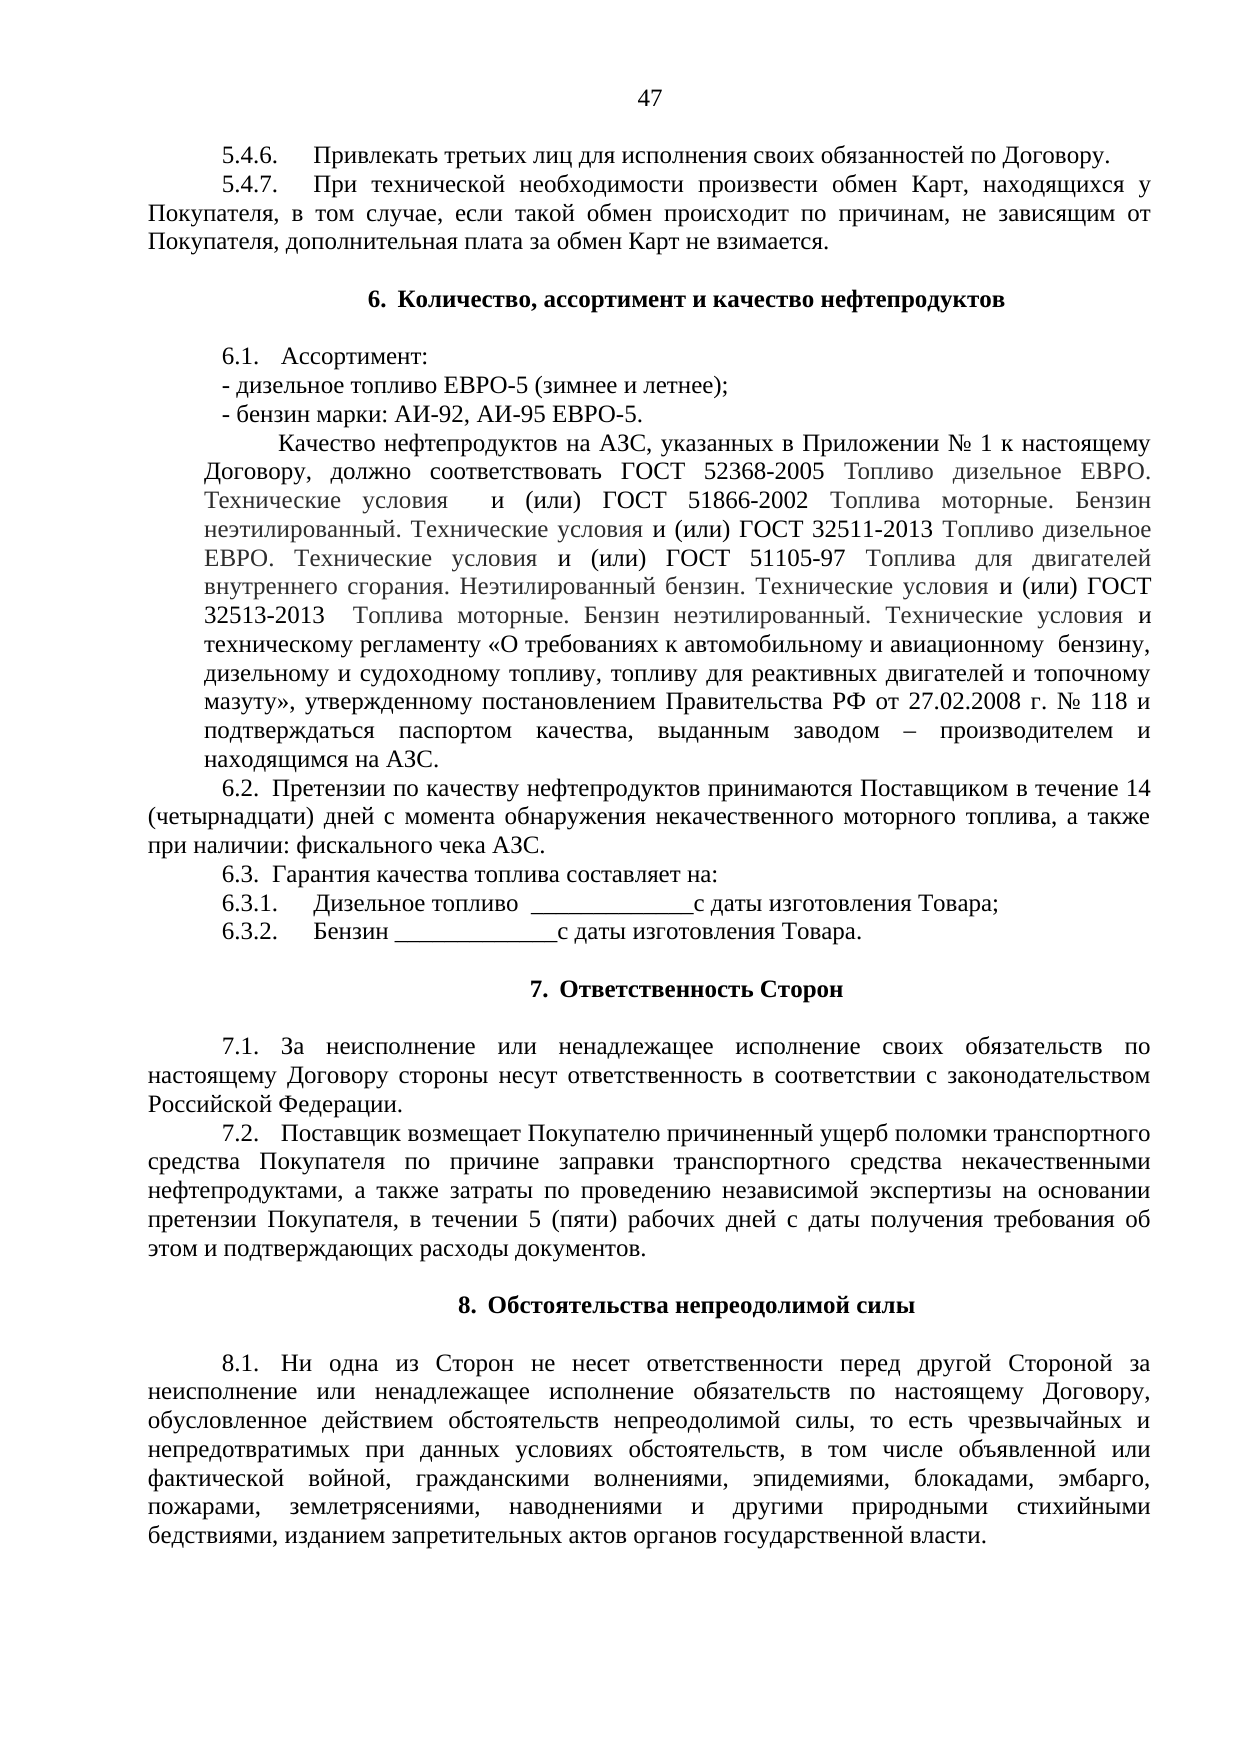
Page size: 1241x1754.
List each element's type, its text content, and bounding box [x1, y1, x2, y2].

list Поставщик возмещает Покупателю причиненный ущерб поломки транспортного средства Покупателя по причине заправки транспортного средства некачественными нефтепродуктами, а также затраты по проведению независимой экспертизы на основании претензии Покупателя, в течении 5 (пяти) рабочих дней с даты получения требования об этом и подтверждающих расходы документов. [148, 1118, 1152, 1261]
text - дизельное топливо ЕВРО-5 (зимнее и летнее); [148, 370, 1152, 399]
list Ни одна из Сторон не несет ответственности перед другой Стороной за неисполнение или ненадлежащее исполнение обязательств по настоящему Договору, обусловленное действием обстоятельств непреодолимой силы, то есть чрезвычайных и непредотвратимых при данных условиях обстоятельств, в том числе объявленной или фактической войной, гражданскими волнениями, эпидемиями, блокадами, эмбарго, пожарами, землетрясениями, наводнениями и другими природными стихийными бедствиями, изданием запретительных актов органов государственной власти. [148, 1348, 1152, 1549]
text Качество нефтепродуктов на АЗС, указанных в Приложении № 1 к настоящему Договору, должно соответствовать ГОСТ 52368-2005 Топливо дизельное ЕВРО. Технические условия и (или) ГОСТ 51866-2002 Топлива моторные. Бензин неэтилированный. Технические условия и (или) ГОСТ 32511-2013 Топливо дизельное ЕВРО. Технические условия и (или) ГОСТ 51105-97 Топлива для двигателей внутреннего сгорания. Неэтилированный бензин. Технические условия и (или) ГОСТ 32513-2013 Топлива моторные. Бензин неэтилированный. Технические условия и техническому регламенту «О требованиях к автомобильному и авиационному бензину, дизельному и судоходному топливу, топливу для реактивных двигателей и топочному мазуту», утвержденному постановлением Правительства РФ от 27.02.2008 г. № 118 и подтверждаться паспортом качества, выданным заводом – производителем и находящимся на АЗС. [204, 428, 1152, 773]
text - бензин марки: АИ-92, АИ-95 ЕВРО-5. [148, 399, 1152, 428]
list Количество, ассортимент и качество нефтепродуктов [148, 284, 1152, 313]
list За неисполнение или ненадлежащее исполнение своих обязательств по настоящему Договору стороны несут ответственность в соответствии с законодательством Российской Федерации. [148, 1031, 1152, 1118]
list Обстоятельства непреодолимой силы [148, 1290, 1152, 1319]
list При технической необходимости произвести обмен Карт, находящихся у Покупателя, в том случае, если такой обмен происходит по причинам, не зависящим от Покупателя, дополнительная плата за обмен Карт не взимается. [148, 169, 1152, 255]
list Привлекать третьих лиц для исполнения своих обязанностей по Договору. [148, 140, 1152, 169]
list Ассортимент: [148, 341, 1152, 370]
list Бензин _____________с даты изготовления Товара. [148, 916, 1152, 945]
list Гарантия качества топлива составляет на: [148, 859, 1152, 888]
list Дизельное топливо _____________с даты изготовления Товара; [148, 888, 1152, 916]
list Претензии по качеству нефтепродуктов принимаются Поставщиком в течение 14 (четырнадцати) дней с момента обнаружения некачественного моторного топлива, а также при наличии: фискального чека АЗС. [148, 773, 1152, 859]
list Ответственность Сторон [148, 974, 1152, 1003]
